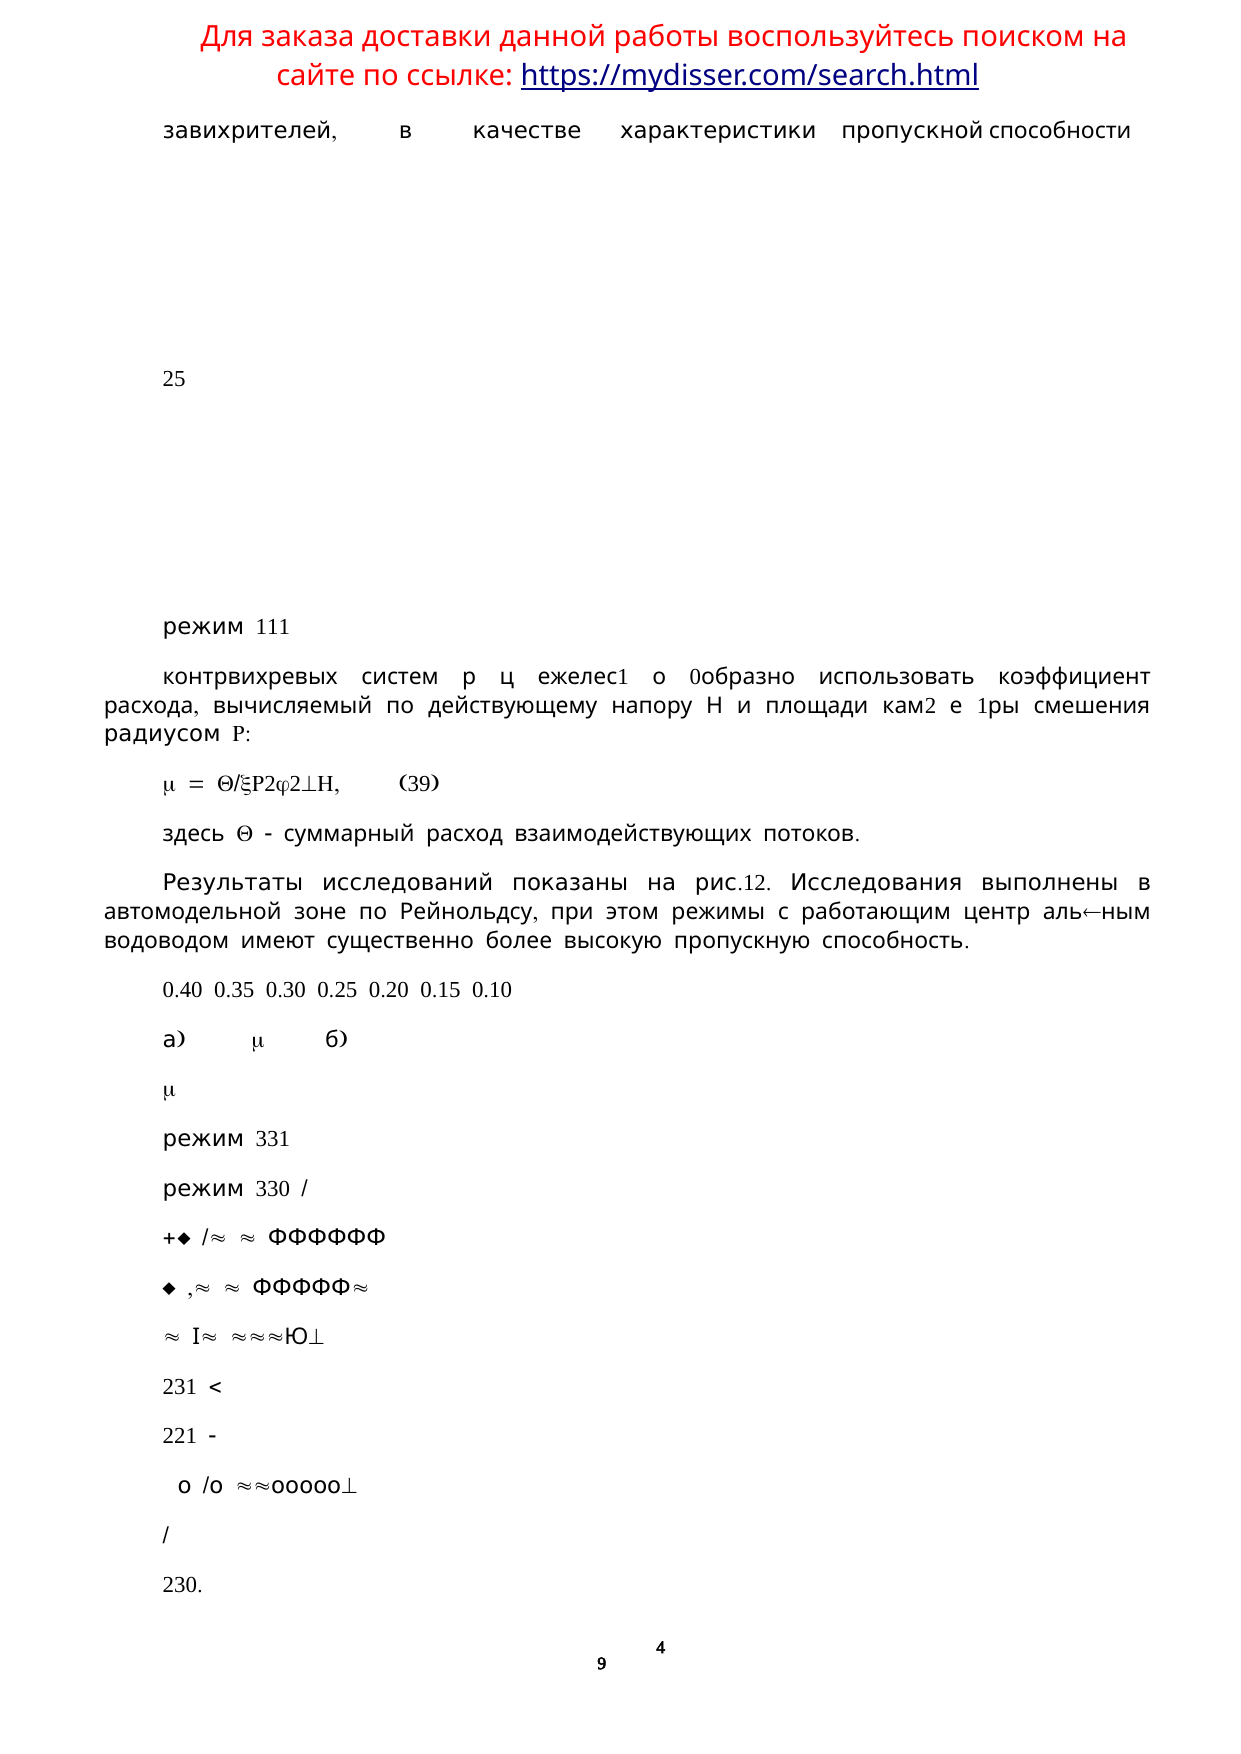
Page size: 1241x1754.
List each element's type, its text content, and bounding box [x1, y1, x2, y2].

text 231 < [103, 1370, 1152, 1399]
text контрвихревых систем р ц ежелес1 о 0образно использовать коэффициент расхода, вычисляемый по действующему напору Н и площади кам2 е 1ры смешения радиусом R: [103, 660, 1152, 747]
text 0.40 0.35 0.30 0.25 0.20 0.15 0.10 [103, 974, 1152, 1002]
text / [103, 1519, 1152, 1548]
text 25 [103, 363, 1152, 392]
text 230. [103, 1569, 1152, 1597]
text ♦ ,» » ФФФФФ» [103, 1271, 1152, 1300]
text завихрителей, в качестве характеристики пропускной способности [103, 115, 1152, 144]
text m [103, 1073, 1152, 1102]
text 221 - [103, 1420, 1152, 1449]
text » І» »»»Ю^ [103, 1321, 1152, 1349]
text а) m б) [103, 1023, 1152, 1052]
text режим 111 [103, 611, 1152, 639]
text m = Q/xR2j2^H, (39) [103, 767, 1152, 796]
text здесь Q - суммарный расход взаимодействующих потоков. [103, 817, 1152, 846]
text о /о »»ооооо^ [103, 1469, 1152, 1498]
text режим 331 [103, 1122, 1152, 1151]
text + ♦ /» » ФФФФФФ [103, 1222, 1152, 1250]
text Результаты исследований показаны на рис.12. Исследования выполнены в автомодельной зоне по Рейнольдсу, при этом режимы с работающим центр аль¬ным водоводом имеют существенно более высокую пропускную способность. [103, 867, 1152, 953]
text режим 330 / [103, 1172, 1152, 1201]
